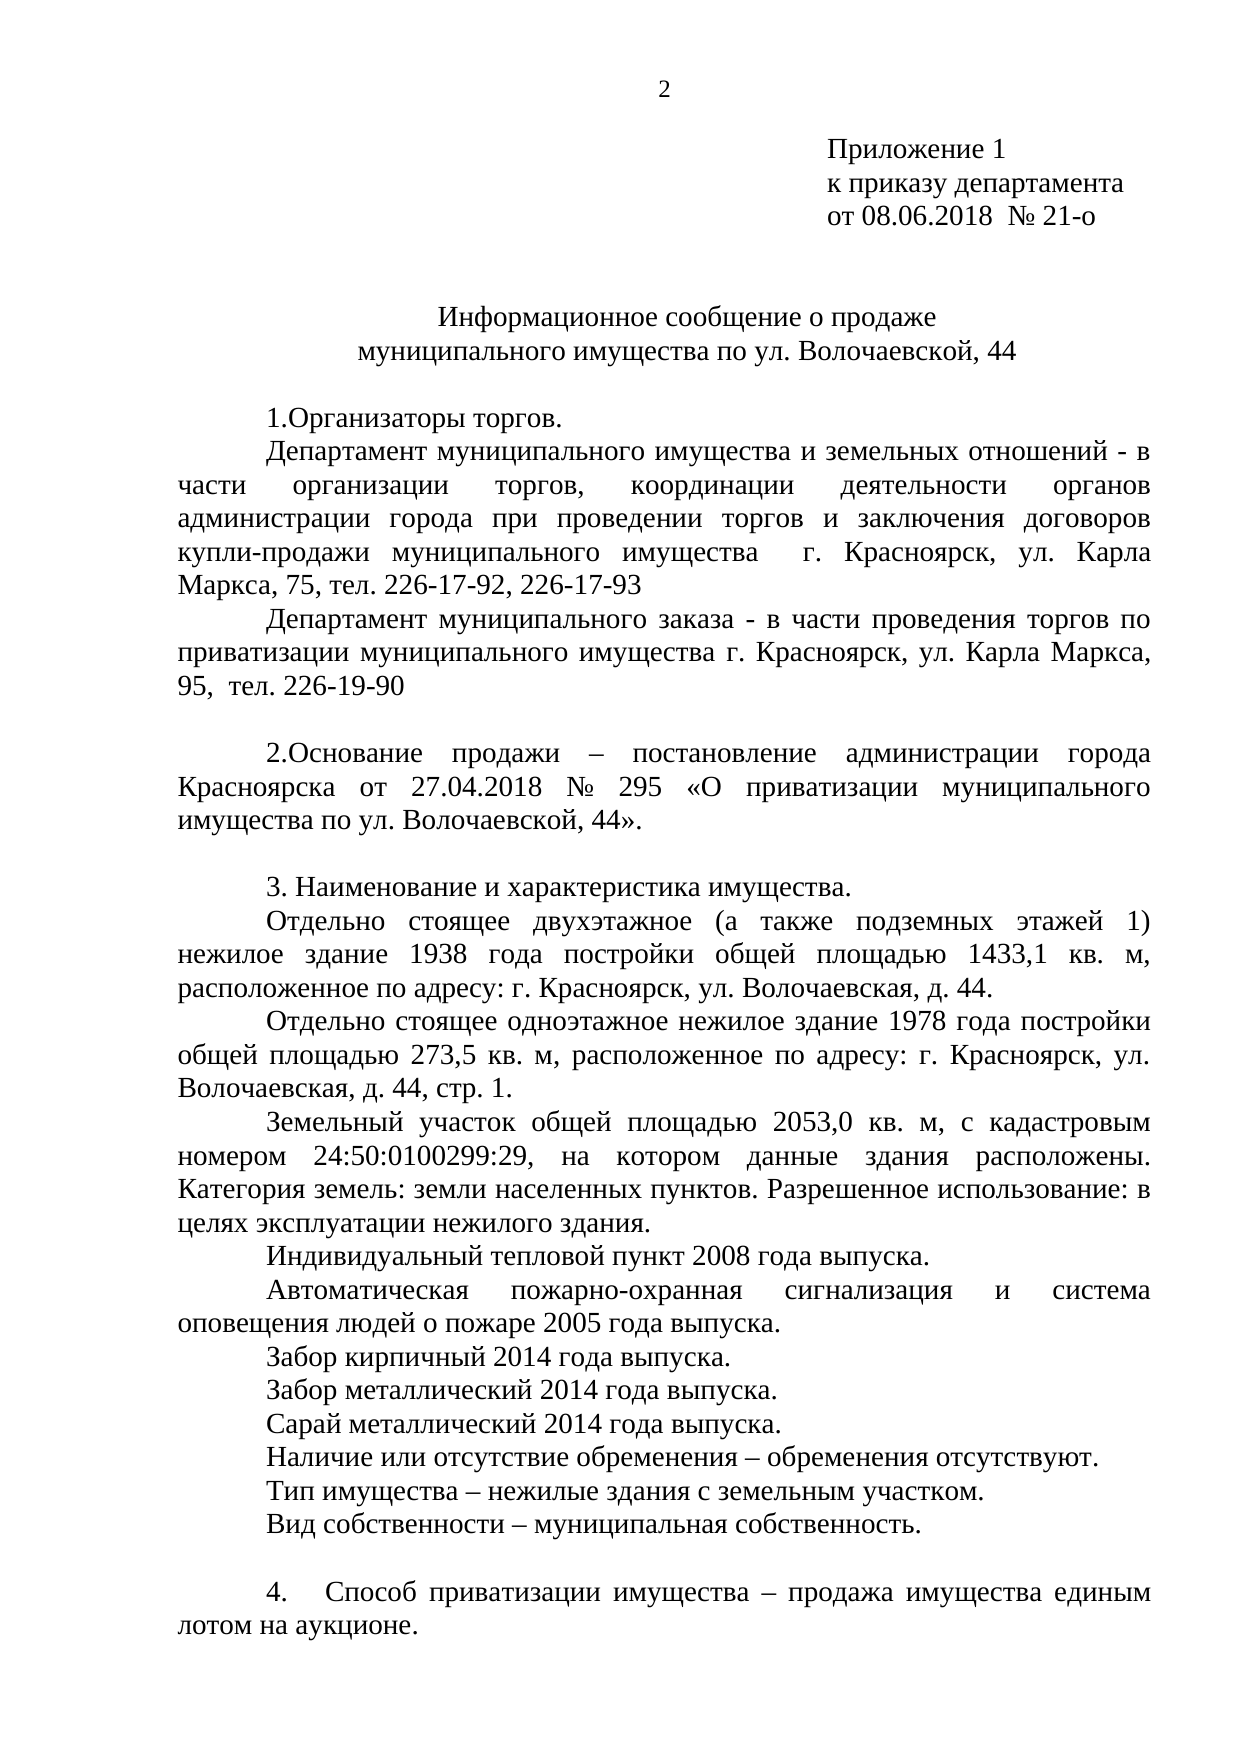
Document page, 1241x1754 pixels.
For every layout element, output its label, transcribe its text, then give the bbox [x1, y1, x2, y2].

text Отдельно стоящее одноэтажное нежилое здание 1978 года постройки общей площадью 273,5 кв. м, расположенное по адресу: г. Красноярск, ул. Волочаевская, д. 44, стр. 1. [177, 1003, 1152, 1104]
text Забор кирпичный 2014 года выпуска. [177, 1339, 1152, 1372]
text Сарай металлический 2014 года выпуска. [177, 1406, 1152, 1439]
text Наличие или отсутствие обременения – обременения отсутствуют. [177, 1439, 1152, 1473]
list Способ приватизации имущества – продажа имущества единым лотом на аукционе. [177, 1574, 1152, 1641]
subtitle Информационное сообщение о продаже [177, 299, 1152, 333]
text Земельный участок общей площадью 2053,0 кв. м, с кадастровым номером 24:50:0100299:29, на котором данные здания расположены. Категория земель: земли населенных пунктов. Разрешенное использование: в целях эксплуатации нежилого здания. [177, 1104, 1152, 1238]
list Основание продажи – постановление администрации города Красноярска от 27.04.2018 № 295 «О приватизации муниципального имущества по ул. Волочаевской, 44». [177, 735, 1152, 836]
text Тип имущества – нежилые здания с земельным участком. [177, 1473, 1152, 1507]
subtitle Приложение 1 [827, 131, 1152, 165]
subtitle муниципального имущества по ул. Волочаевской, 44 [177, 333, 1152, 366]
text Автоматическая пожарно-охранная сигнализация и система оповещения людей о пожаре 2005 года выпуска. [177, 1272, 1152, 1339]
text Индивидуальный тепловой пункт 2008 года выпуска. [177, 1238, 1152, 1272]
list Организаторы торгов. [177, 400, 1152, 433]
text Забор металлический 2014 года выпуска. [177, 1372, 1152, 1406]
text Департамент муниципального заказа - в части проведения торгов по приватизации муниципального имущества г. Красноярск, ул. Карла Маркса, 95, тел. 226-19-90 [177, 601, 1152, 702]
text от 08.06.2018 № 21-о [827, 198, 1152, 232]
text Вид собственности – муниципальная собственность. [177, 1507, 1152, 1540]
text Отдельно стоящее двухэтажное (а также подземных этажей 1) нежилое здание 1938 года постройки общей площадью 1433,1 кв. м, расположенное по адресу: г. Красноярск, ул. Волочаевская, д. 44. [177, 903, 1152, 1003]
text Департамент муниципального имущества и земельных отношений - в части организации торгов, координации деятельности органов администрации города при проведении торгов и заключения договоров купли-продажи муниципального имущества г. Красноярск, ул. Карла Маркса, 75, тел. 226-17-92, 226-17-93 [177, 433, 1152, 601]
text 3. Наименование и характеристика имущества. [177, 869, 1152, 903]
text к приказу департамента [827, 165, 1152, 198]
